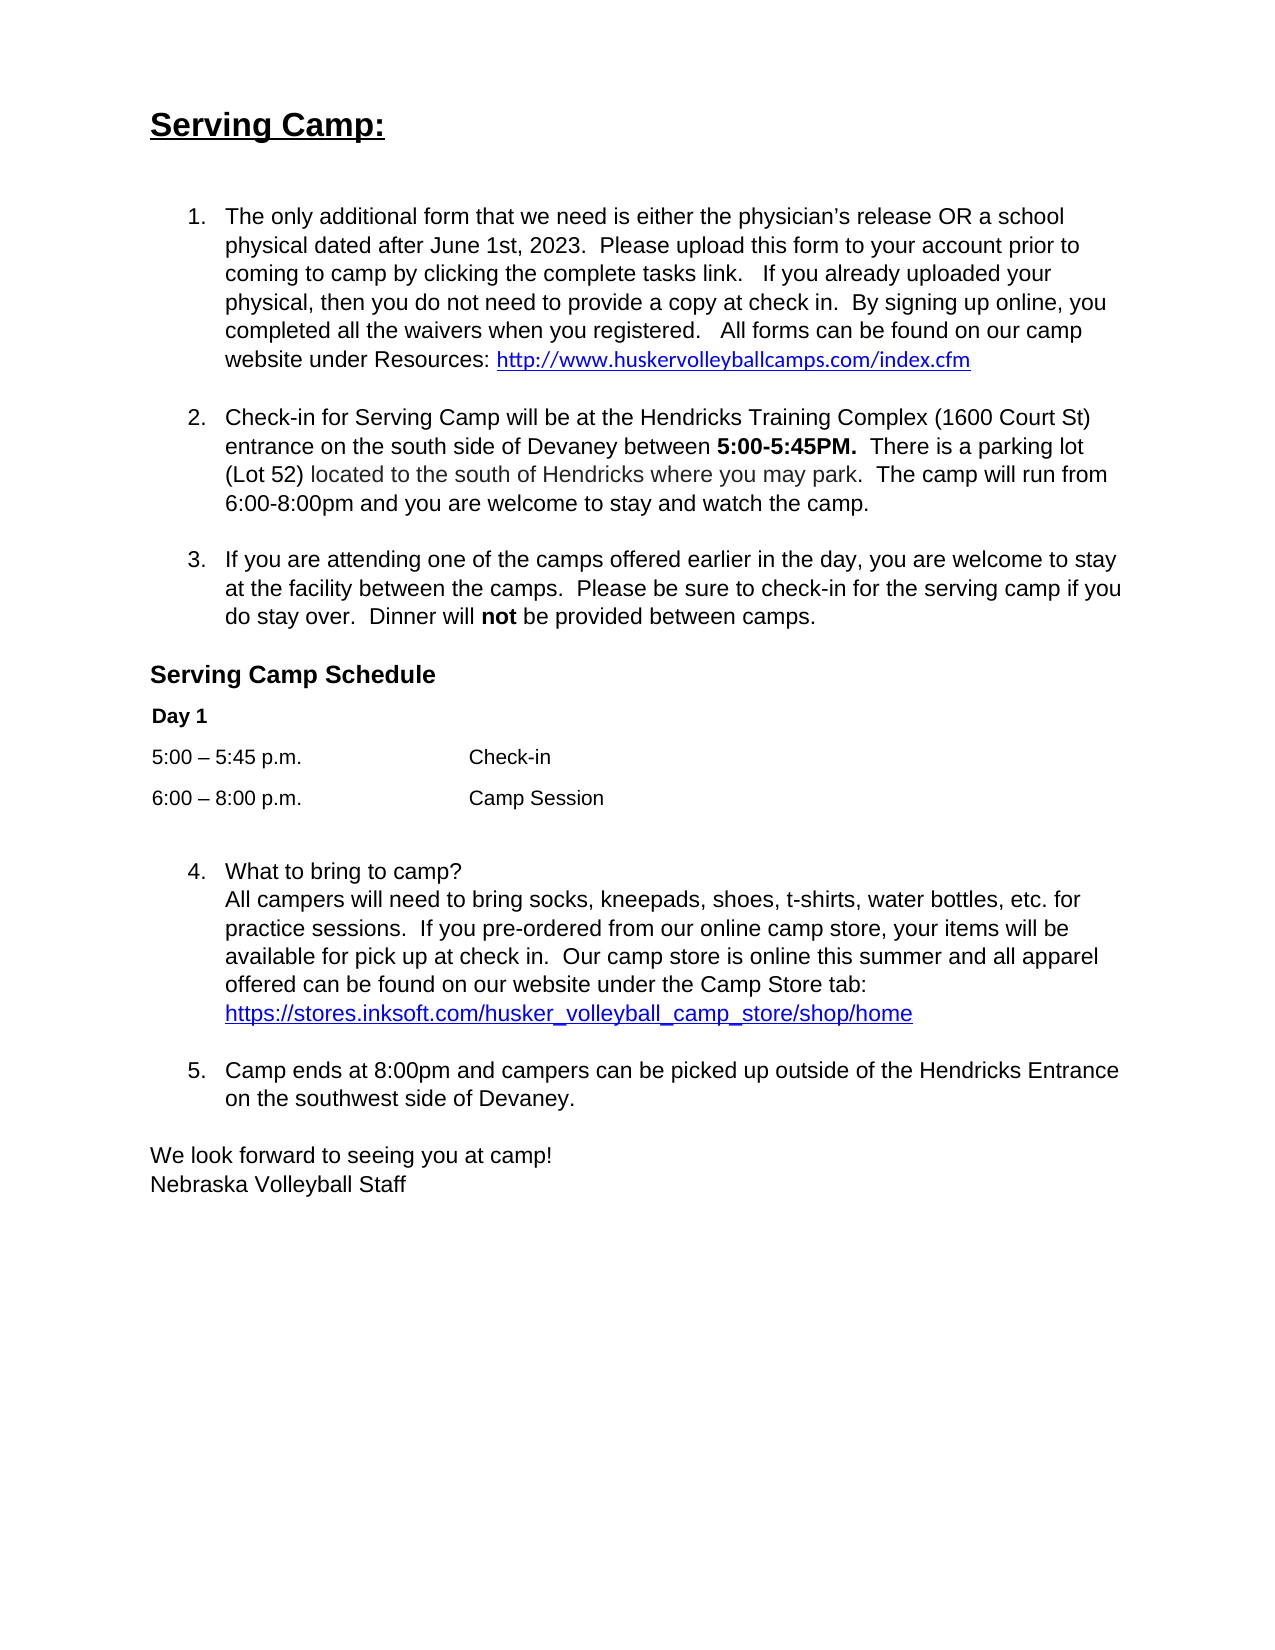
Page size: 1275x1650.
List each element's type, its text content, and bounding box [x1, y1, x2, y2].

table_cell Check-in [467, 730, 1020, 770]
table_header Day 1 [150, 689, 1020, 729]
list If you are attending one of the camps offered earlier in the day, you are welcome to stay at the facility between the camps. Please be sure to check-in for the serving camp if you do stay over. Dinner will not be provided between camps. [187, 546, 1125, 630]
list Check-in for Serving Camp will be at the Hendricks Training Complex (1600 Court St) entrance on the south side of Devaney between 5:00-5:45PM. There is a parking lot (Lot 52) located to the south of Hendricks where you may park. The camp will run from 6:00-8:00pm and you are welcome to stay and watch the camp. [187, 404, 1125, 516]
list What to bring to camp? [187, 858, 1125, 884]
text Serving Camp Schedule [150, 660, 1125, 689]
table_cell 6:00 – 8:00 p.m. [150, 770, 467, 811]
table_cell Camp Session [467, 770, 1020, 811]
list The only additional form that we need is either the physician’s release OR a school physical dated after June 1st, 2023. Please upload this form to your account prior to coming to camp by clicking the complete tasks link. If you already uploaded your physical, then you do not need to provide a copy at check in. By signing up online, you completed all the waivers when you registered. All forms can be found on our camp website under Resources: http://www.huskervolleyballcamps.com/index.cfm [187, 203, 1125, 374]
text We look forward to seeing you at camp! [150, 1142, 1125, 1168]
text Nebraska Volleyball Staff [150, 1171, 1125, 1197]
text Serving Camp: [150, 105, 1125, 143]
list All campers will need to bring socks, kneepads, shoes, t-shirts, water bottles, etc. for practice sessions. If you pre-ordered from our online camp store, your items will be available for pick up at check in. Our camp store is online this summer and all apparel offered can be found on our website under the Camp Store tab: https://stores.inksoft.com/husker_volleyball_camp_store/shop/home [225, 886, 1125, 1026]
table_cell 5:00 – 5:45 p.m. [150, 730, 467, 770]
list Camp ends at 8:00pm and campers can be picked up outside of the Hendricks Entrance on the southwest side of Devaney. [187, 1057, 1125, 1112]
